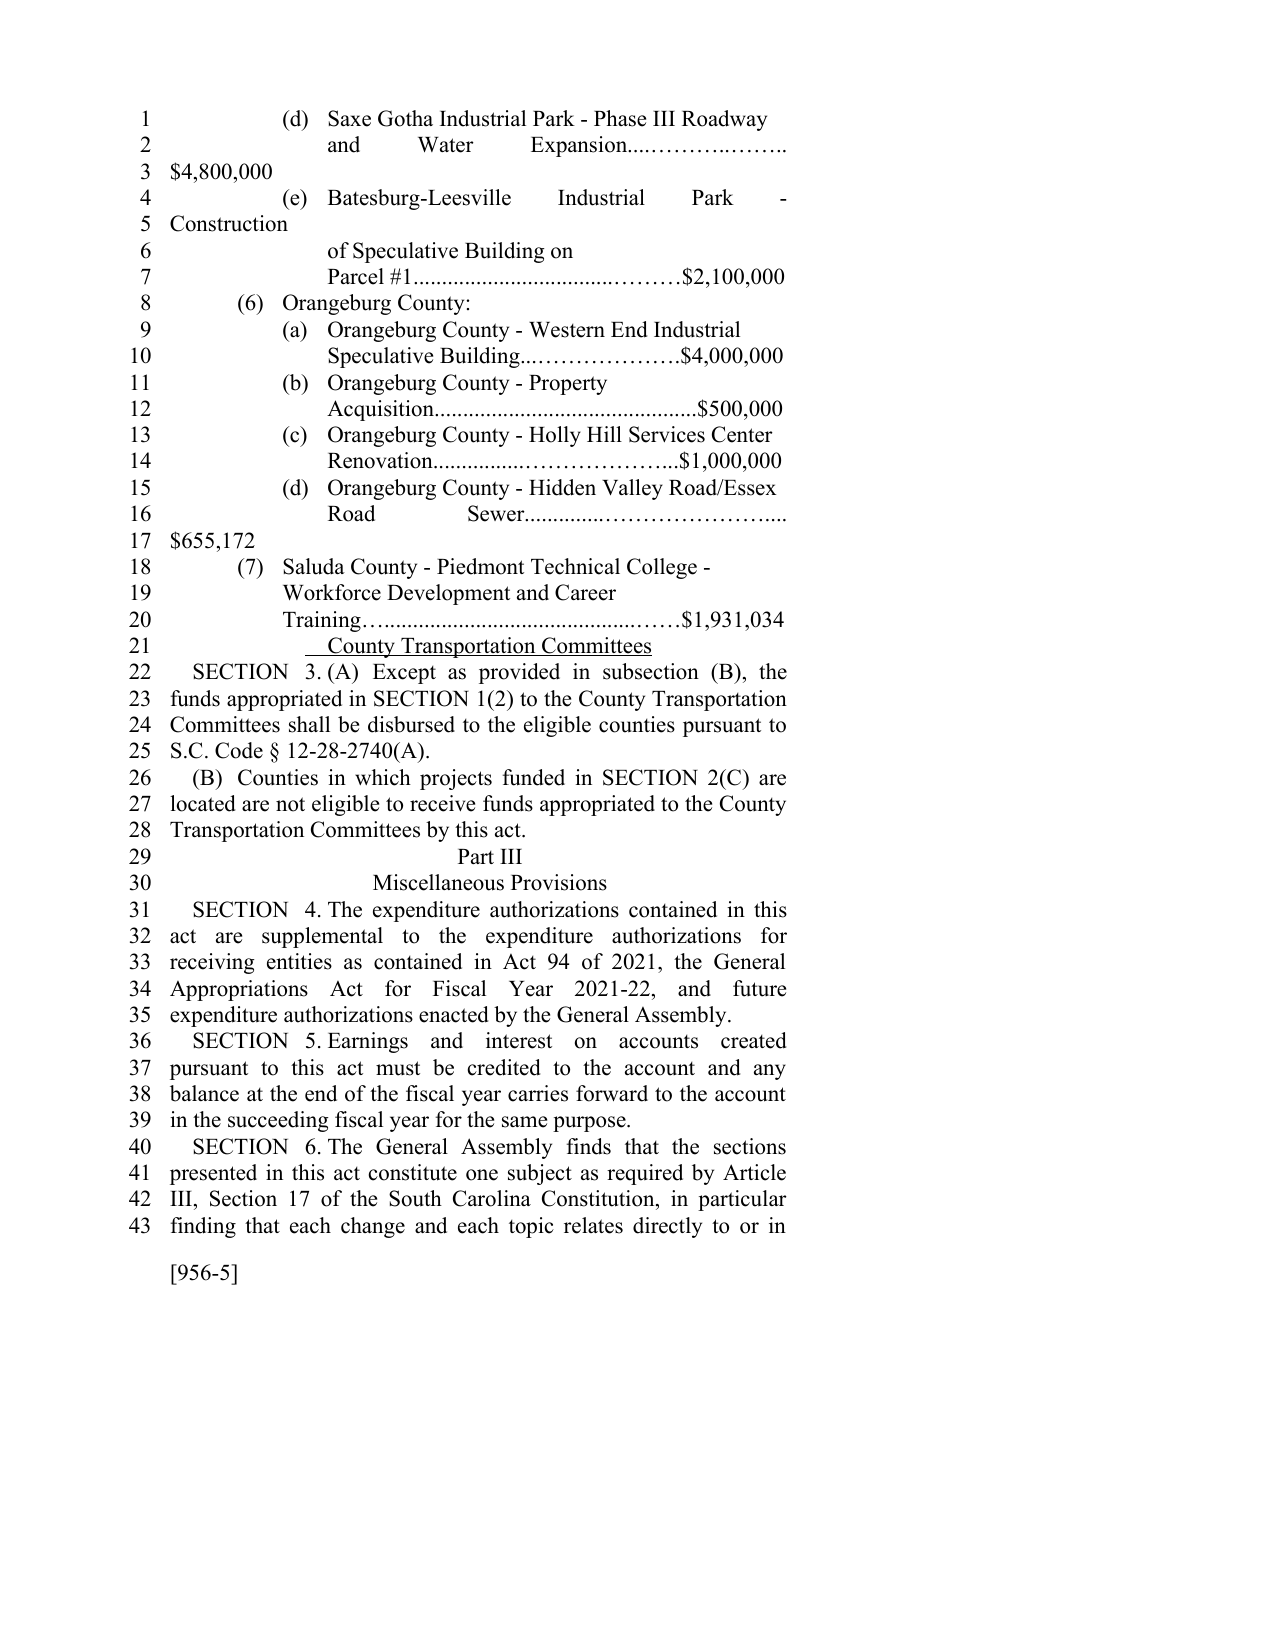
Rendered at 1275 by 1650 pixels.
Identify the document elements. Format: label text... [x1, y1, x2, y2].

text (d) Saxe Gotha Industrial Park - Phase III Roadway [169, 105, 787, 131]
text Parcel #1...................................………$2,100,000 [169, 263, 787, 289]
text Miscellaneous Provisions [169, 869, 787, 896]
text of Speculative Building on [169, 237, 787, 263]
text SECTION 4. The expenditure authorizations contained in this act are supplemental to the expenditure authorizations for receiving entities as contained in Act 94 of 2021, the General Appropriations Act for Fiscal Year 2021-22, and future expenditure authorizations enacted by the General Assembly. [169, 896, 787, 1027]
text (a) Orangeburg County - Western End Industrial [169, 316, 787, 342]
text (6) Orangeburg County: [169, 289, 787, 316]
text (c) Orangeburg County - Holly Hill Services Center [169, 421, 787, 448]
text Part III [169, 843, 787, 869]
text SECTION 5. Earnings and interest on accounts created pursuant to this act must be credited to the account and any balance at the end of the fiscal year carries forward to the account in the succeeding fiscal year for the same purpose. [169, 1027, 787, 1133]
text Acquisition..............................................$500,000 [169, 395, 787, 421]
text (B) Counties in which projects funded in SECTION 2(C) are located are not eligible to receive funds appropriated to the County Transportation Committees by this act. [169, 764, 787, 843]
text County Transportation Committees [169, 632, 787, 658]
text (b) Orangeburg County - Property [169, 368, 787, 395]
text Workforce Development and Career [169, 579, 787, 606]
text Training…............................................……$1,931,034 [169, 606, 787, 632]
text and Water Expansion....………..……..$4,800,000 [169, 131, 787, 184]
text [169, 1133, 787, 1238]
text Renovation................………………...$1,000,000 [169, 448, 787, 474]
text (d) Orangeburg County - Hidden Valley Road/Essex [169, 474, 787, 500]
text Speculative Building...……………….$4,000,000 [169, 342, 787, 368]
text Road Sewer..............…………………....$655,172 [169, 500, 787, 553]
text SECTION 3. (A) Except as provided in subsection (B), the funds appropriated in SECTION 1(2) to the County Transportation Committees shall be disbursed to the eligible counties pursuant to S.C. Code § 12-28-2740(A). [169, 658, 787, 764]
text (7) Saluda County - Piedmont Technical College - [169, 553, 787, 579]
text (e) Batesburg-Leesville Industrial Park - Construction [169, 184, 787, 237]
